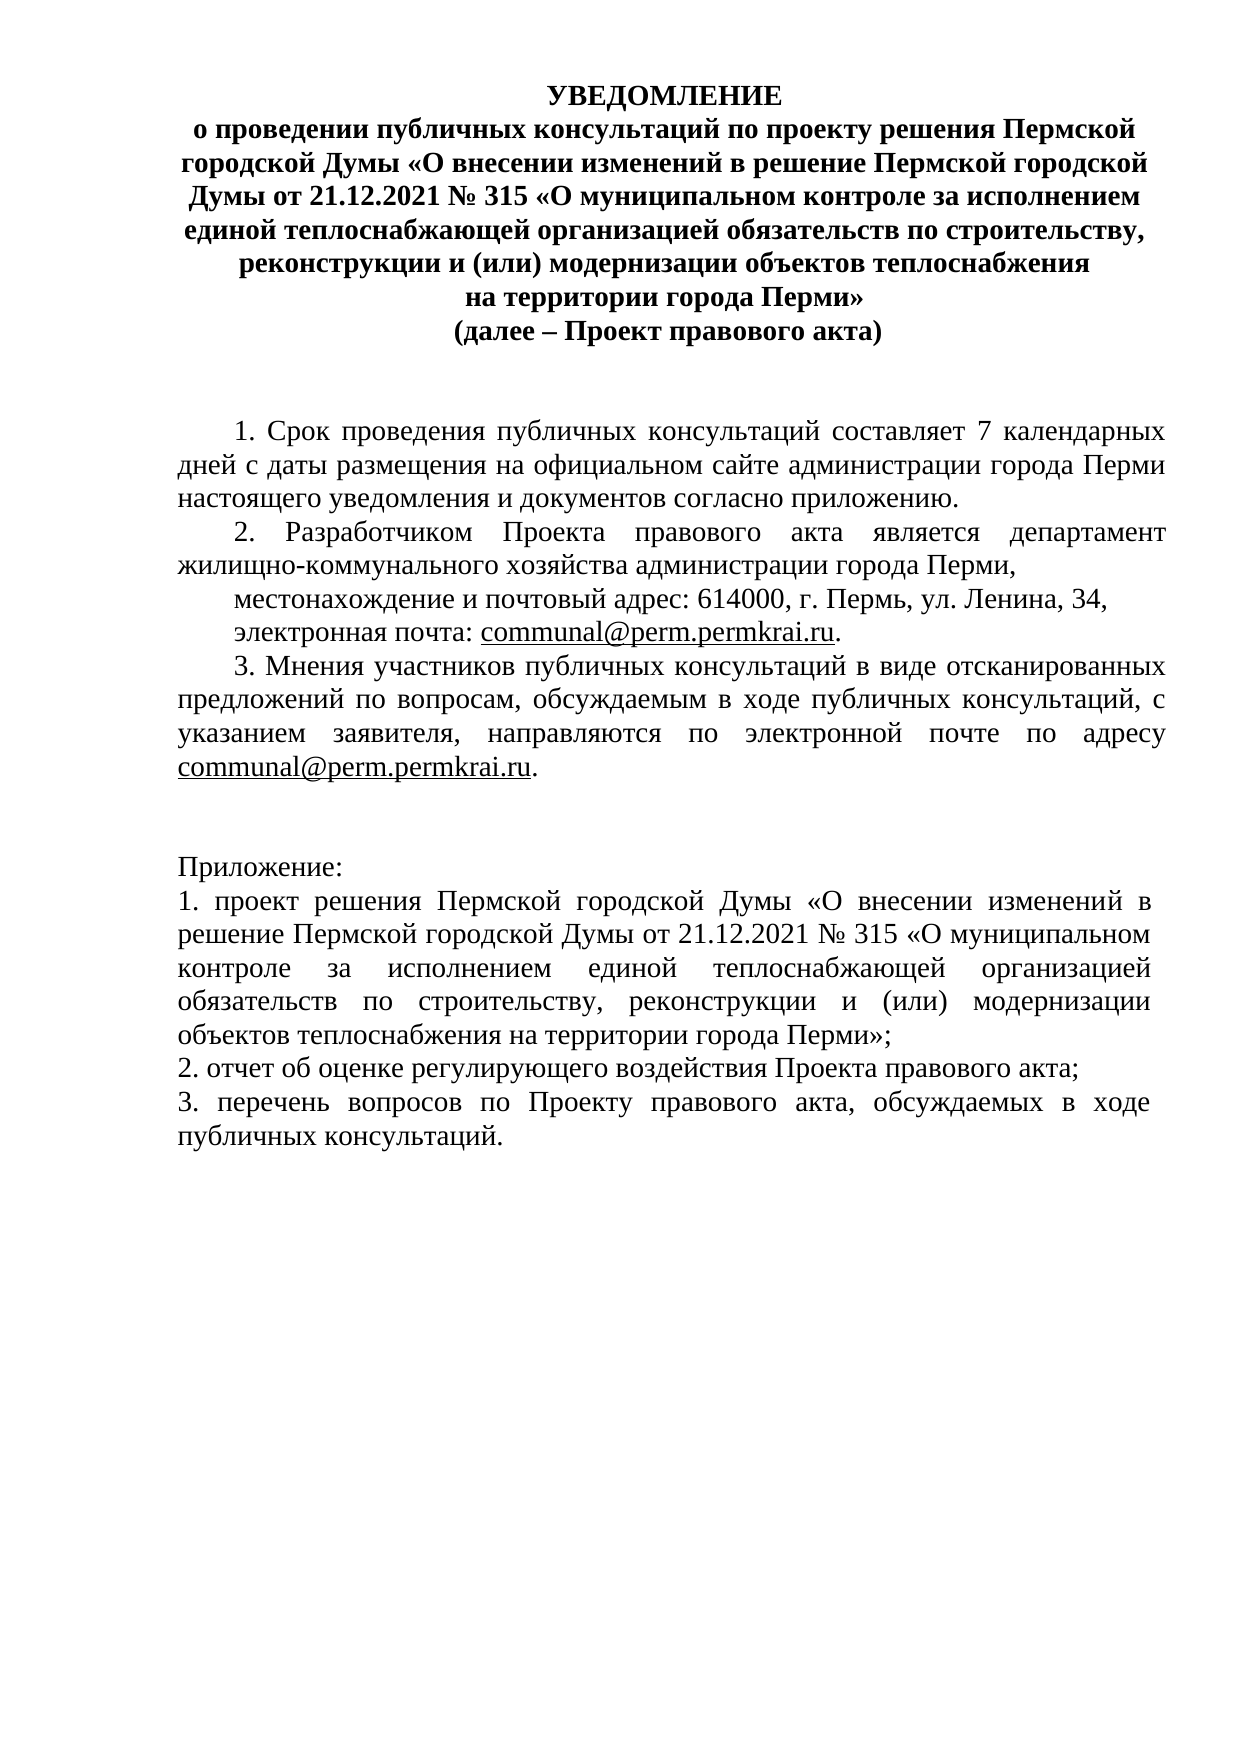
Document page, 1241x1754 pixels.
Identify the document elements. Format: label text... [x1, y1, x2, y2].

text 1. Срок проведения публичных консультаций составляет 7 календарных дней с даты размещения на официальном сайте администрации города Перми настоящего уведомления и документов согласно приложению. [177, 413, 1167, 514]
text 3. перечень вопросов по Проекту правового акта, обсуждаемых в ходе публичных консультаций. [177, 1084, 1152, 1151]
text электронная почта: communal@perm.permkrai.ru. [177, 614, 1167, 648]
text (далее – Проект правового акта) [177, 313, 1152, 346]
text 2. Разработчиком Проекта правового акта является департамент жилищно-коммунального хозяйства администрации города Перми, [177, 514, 1167, 581]
text Приложение: [177, 849, 1181, 883]
text местонахождение и почтовый адрес: 614000, г. Пермь, ул. Ленина, 34, [177, 581, 1167, 614]
text на территории города Перми» [177, 279, 1152, 313]
text 3. Мнения участников публичных консультаций в виде отсканированных предложений по вопросам, обсуждаемым в ходе публичных консультаций, с указанием заявителя, направляются по электронной почте по адресу communal@perm.permkrai.ru. [177, 648, 1167, 782]
text УВЕДОМЛЕНИЕ [177, 78, 1152, 111]
text 2. отчет об оценке регулирующего воздействия Проекта правового акта; [177, 1051, 1152, 1084]
text о проведении публичных консультаций по проекту решения Пермской городской Думы «О внесении изменений в решение Пермской городской Думы от 21.12.2021 № 315 «О муниципальном контроле за исполнением единой теплоснабжающей организацией обязательств по строительству, реконструкции и (или) модернизации объектов теплоснабжения [177, 111, 1152, 279]
text 1. проект решения Пермской городской Думы «О внесении изменений в решение Пермской городской Думы от 21.12.2021 № 315 «О муниципальном контроле за исполнением единой теплоснабжающей организацией обязательств по строительству, реконструкции и (или) модернизации объектов теплоснабжения на территории города Перми»; [177, 883, 1152, 1051]
